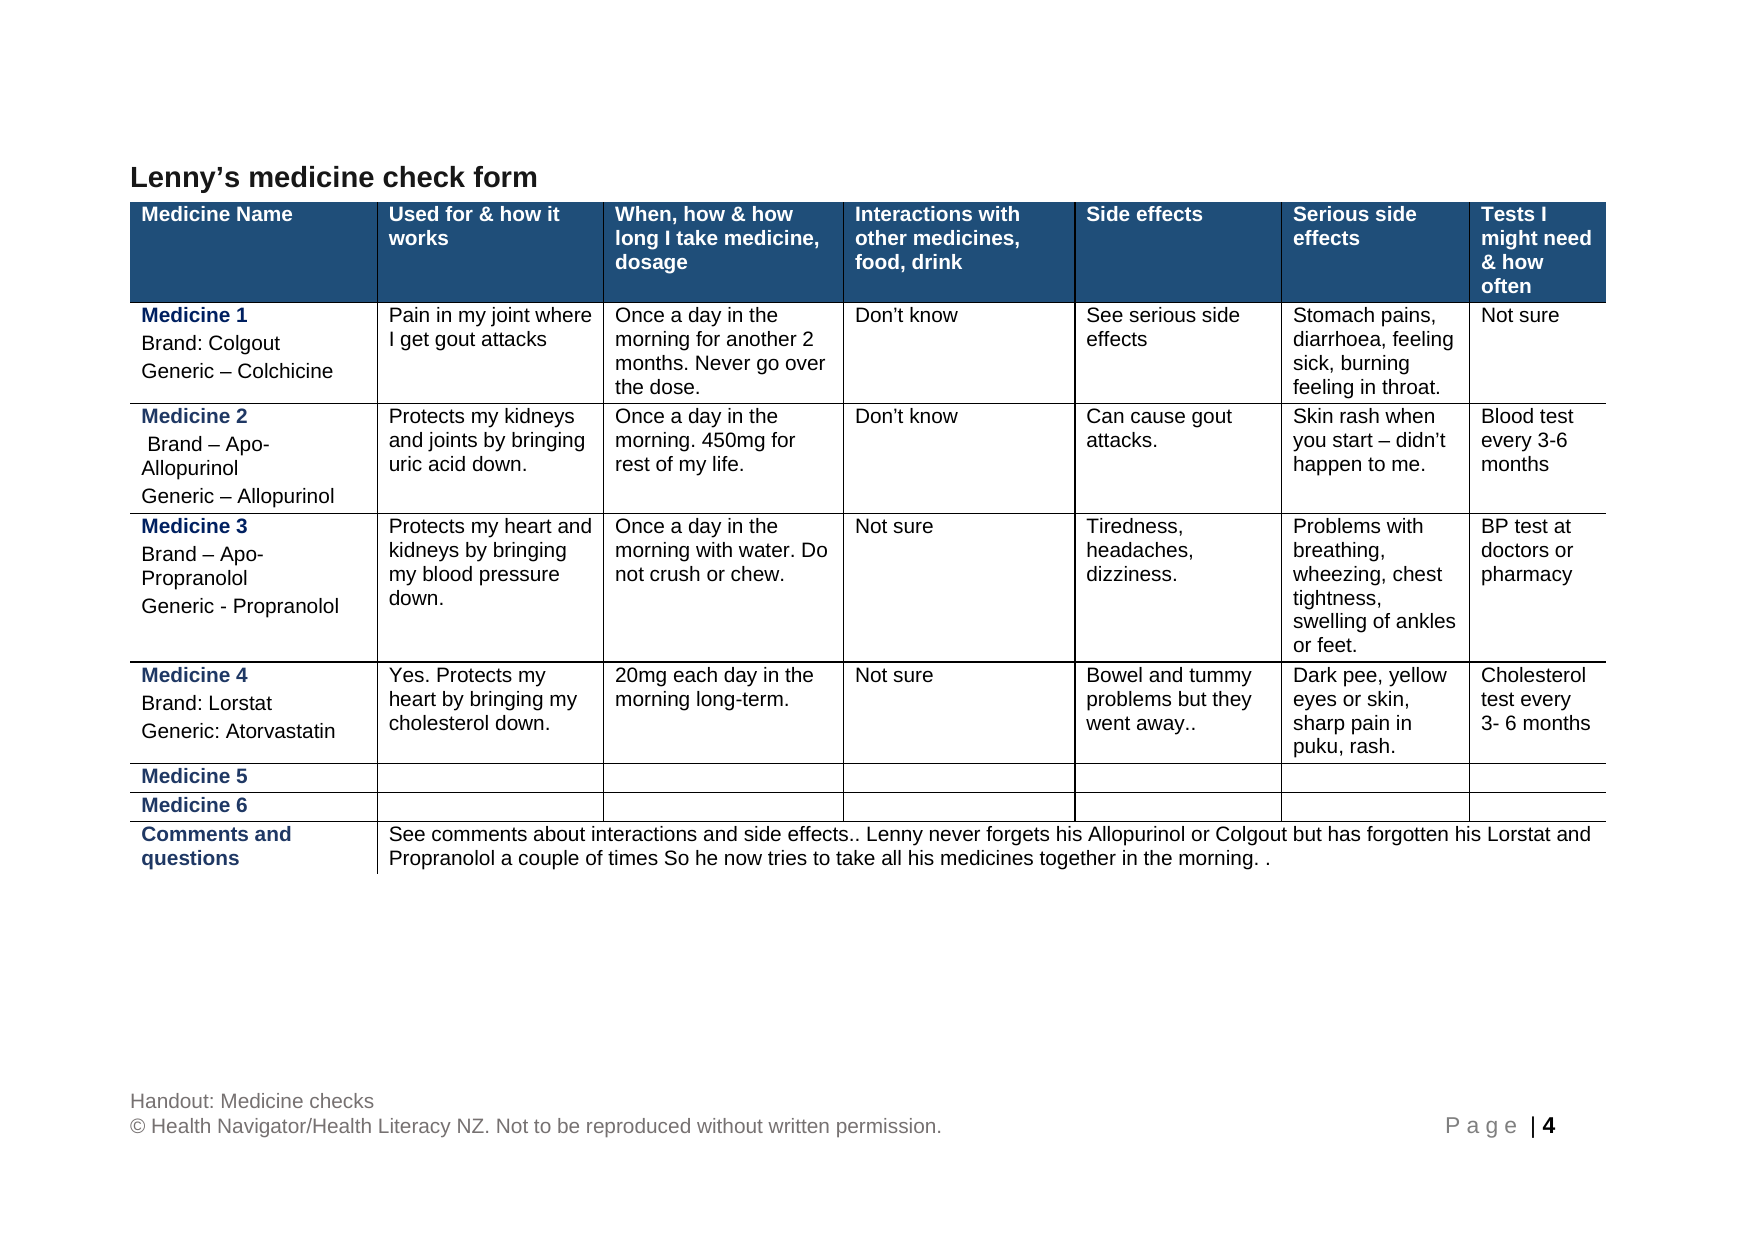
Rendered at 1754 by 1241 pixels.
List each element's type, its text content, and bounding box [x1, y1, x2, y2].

table_header Tests I might need & how often [1470, 202, 1606, 302]
table_cell Protects my heart and kidneys by bringing my blood pressure down. [378, 514, 603, 661]
table_cell Not sure [844, 663, 1074, 762]
table_cell [844, 764, 1074, 792]
table_cell [378, 764, 603, 792]
table_cell Protects my kidneys and joints by bringing uric acid down. [378, 404, 603, 512]
table_cell BP test at doctors or pharmacy [1470, 514, 1606, 661]
table_header Interactions with other medicines, food, drink [844, 202, 1074, 302]
table_cell Medicine 5 [130, 764, 377, 792]
table_cell Medicine 6 [130, 793, 377, 821]
table_cell Not sure [1470, 303, 1606, 403]
table_header Serious side effects [1282, 202, 1469, 302]
table_cell Once a day in the morning with water. Do not crush or chew. [604, 514, 843, 661]
table_header Medicine Name [130, 202, 377, 302]
table_header When, how & how long I take medicine, dosage [604, 202, 843, 302]
table_cell [1470, 793, 1606, 821]
table_cell [1282, 793, 1469, 821]
table_cell [604, 764, 843, 792]
table_cell [1282, 764, 1469, 792]
table_cell Pain in my joint where I get gout attacks [378, 303, 603, 403]
table_cell Medicine 4 Brand: Lorstat Generic: Atorvastatin [130, 663, 377, 762]
table_cell Bowel and tummy problems but they went away.. [1076, 663, 1281, 762]
table_cell Don’t know [844, 404, 1074, 512]
table_cell Medicine 3 Brand – Apo-Propranolol Generic - Propranolol [130, 514, 377, 661]
table_cell Once a day in the morning for another 2 months. Never go over the dose. [604, 303, 843, 403]
table_cell See serious side effects [1076, 303, 1281, 403]
table_cell Can cause gout attacks. [1076, 404, 1281, 512]
table_cell Problems with breathing, wheezing, chest tightness, swelling of ankles or feet. [1282, 514, 1469, 661]
table_cell Skin rash when you start – didn’t happen to me. [1282, 404, 1469, 512]
table_cell Medicine 2 Brand – Apo-Allopurinol Generic – Allopurinol [130, 404, 377, 512]
table_cell 20mg each day in the morning long-term. [604, 663, 843, 762]
table_cell Medicine 1 Brand: Colgout Generic – Colchicine [130, 303, 377, 403]
table_cell [1076, 764, 1281, 792]
table_header Used for & how it works [378, 202, 603, 302]
table_cell [378, 793, 603, 821]
table_cell Once a day in the morning. 450mg for rest of my life. [604, 404, 843, 512]
table_cell See comments about interactions and side effects.. Lenny never forgets his Allopurinol or Colgout but has forgotten his Lorstat and Propranolol a couple of times So he now tries to take all his medicines together in the morning. . [378, 822, 1606, 874]
table_cell [844, 793, 1074, 821]
table_cell Blood test every 3-6 months [1470, 404, 1606, 512]
table_header Side effects [1076, 202, 1281, 302]
table_cell Yes. Protects my heart by bringing my cholesterol down. [378, 663, 603, 762]
subtitle Lenny’s medicine check form [130, 160, 1606, 194]
table_cell Dark pee, yellow eyes or skin, sharp pain in puku, rash. [1282, 663, 1469, 762]
table_cell [1470, 764, 1606, 792]
table_cell Don’t know [844, 303, 1074, 403]
table_cell Not sure [844, 514, 1074, 661]
table_cell [604, 793, 843, 821]
table_cell [1076, 793, 1281, 821]
table_cell Cholesterol test every 3- 6 months [1470, 663, 1606, 762]
table_cell Tiredness, headaches, dizziness. [1076, 514, 1281, 661]
table_cell Stomach pains, diarrhoea, feeling sick, burning feeling in throat. [1282, 303, 1469, 403]
table_cell Comments and questions [130, 822, 377, 874]
